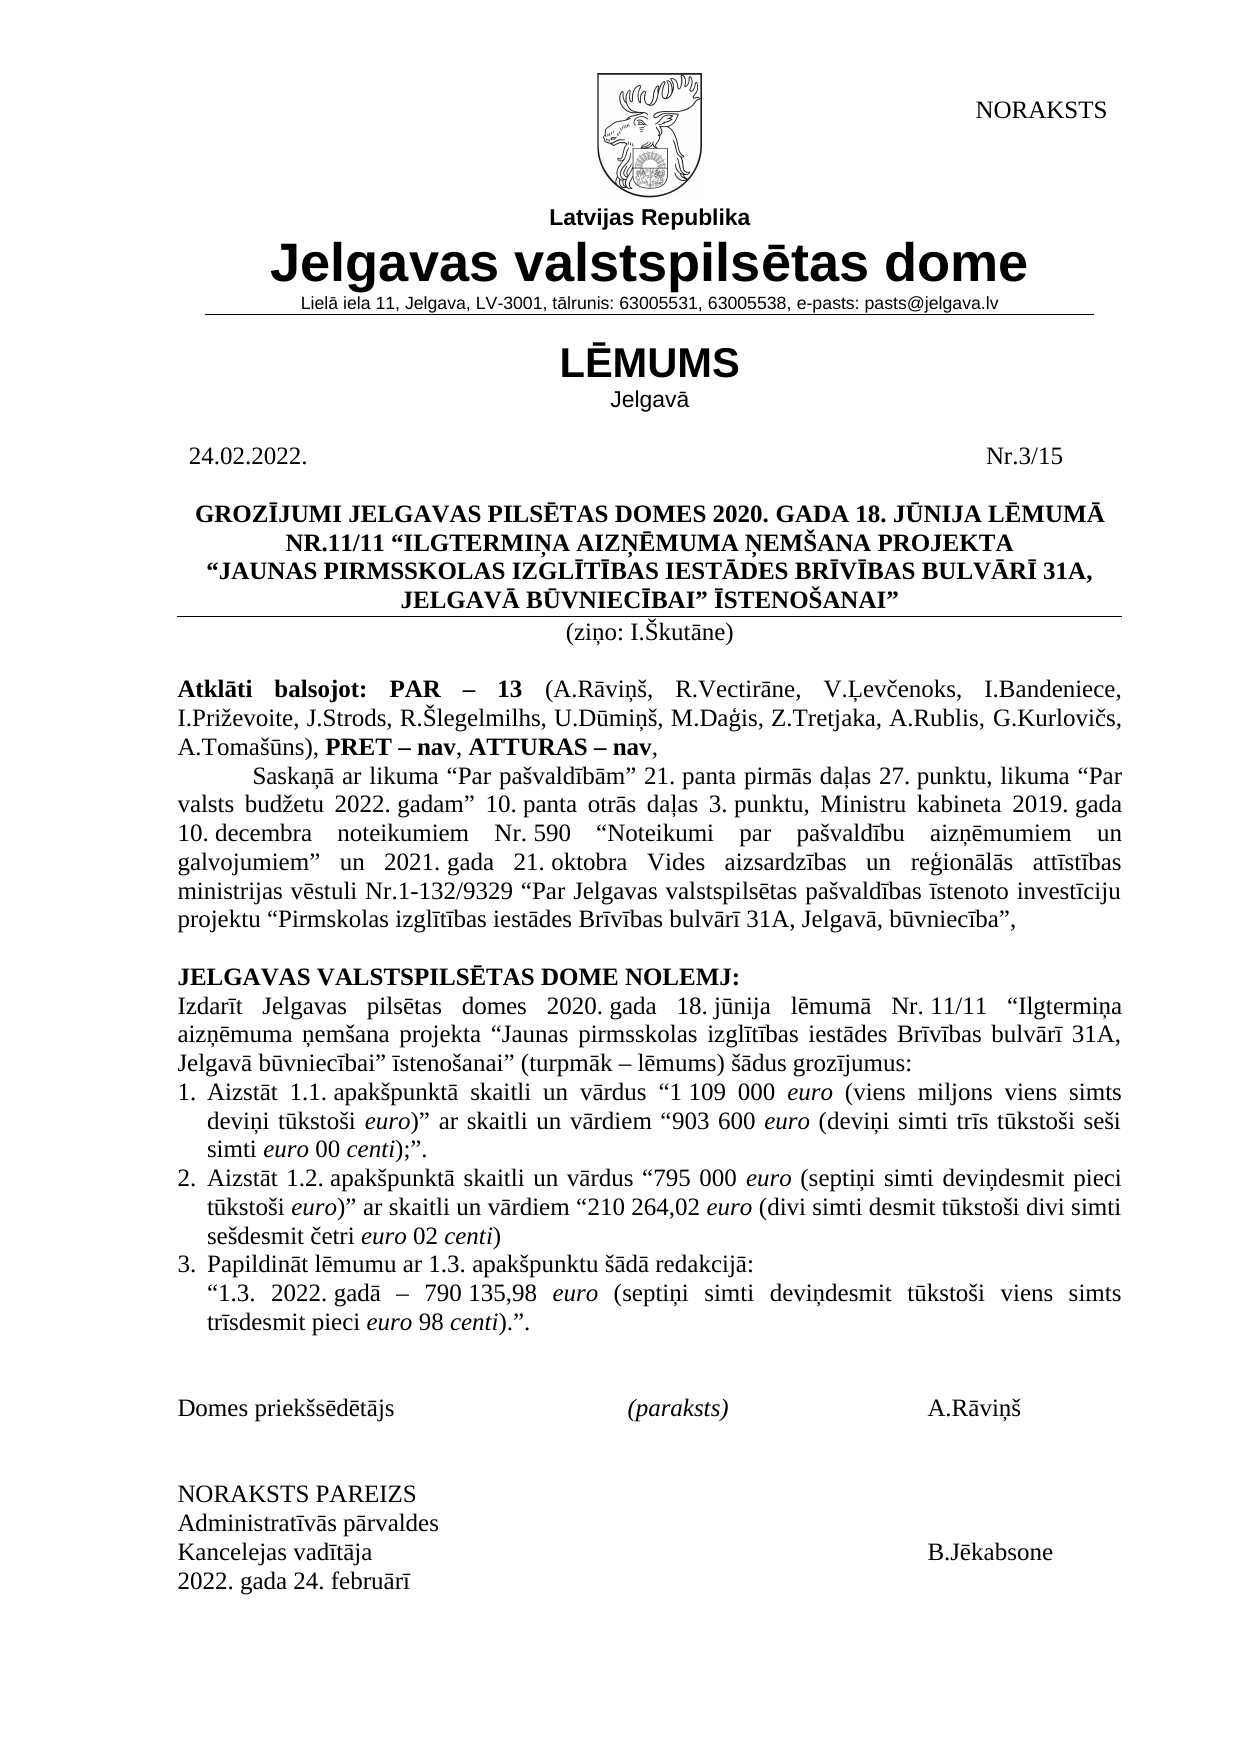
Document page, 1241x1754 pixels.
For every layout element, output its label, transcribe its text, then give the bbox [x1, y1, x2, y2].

table_header Nr.3/15 [975, 441, 1082, 470]
list Aizstāt 1.1. apakšpunktā skaitli un vārdus “1 109 000 euro (viens miljons viens simts deviņi tūkstoši euro)” ar skaitli un vārdiem “903 600 euro (deviņi simti trīs tūkstoši seši simti euro 00 centi);”. [177, 1077, 1122, 1163]
text Saskaņā ar likuma “Par pašvaldībām” 21. panta pirmās daļas 27. punktu, likuma “Par valsts budžetu 2022. gadam” 10. panta otrās daļas 3. punktu, Ministru kabineta 2019. gada 10. decembra noteikumiem Nr. 590 “Noteikumi par pašvaldību aizņēmumiem un galvojumiem” un 2021. gada 21. oktobra Vides aizsardzības un reģionālās attīstības ministrijas vēstuli Nr.1-132/9329 “Par Jelgavas valstspilsētas pašvaldības īstenoto investīciju projektu “Pirmskolas izglītības iestādes Brīvības bulvārī 31A, Jelgavā, būvniecība”, [177, 761, 1122, 933]
list Aizstāt 1.2. apakšpunktā skaitli un vārdus “795 000 euro (septiņi simti deviņdesmit pieci tūkstoši euro)” ar skaitli un vārdiem “210 264,02 euro (divi simti desmit tūkstoši divi simti sešdesmit četri euro 02 centi) [177, 1163, 1122, 1249]
text “JAUNAS PIRMSSKOLAS IZGLĪTĪBAS IESTĀDES BRĪVĪBAS BULVĀRĪ 31A, JELGAVĀ BŪVNIECĪBAI” ĪSTENOŠANAI” [177, 556, 1122, 616]
text NORAKSTS PAREIZS [177, 1479, 1122, 1508]
text Atklāti balsojot: PAR – 13 (A.Rāviņš, R.Vectirāne, V.Ļevčenoks, I.Bandeniece, I.Priževoite, J.Strods, R.Šlegelmilhs, U.Dūmiņš, M.Daģis, Z.Tretjaka, A.Rublis, G.Kurlovičs, A.Tomašūns), PRET – nav, ATTURAS – nav, [177, 674, 1122, 761]
text (ziņo: I.Škutāne) [177, 617, 1122, 646]
picture [597, 73, 702, 198]
text “1.3. 2022. gadā – 790 135,98 euro (septiņi simti deviņdesmit tūkstoši viens simts trīsdesmit pieci euro 98 centi).”. [207, 1278, 1122, 1336]
text Administratīvās pārvaldes [177, 1508, 1122, 1537]
text Kancelejas vadītāja B.Jēkabsone [177, 1537, 1122, 1566]
text GROZĪJUMI JELGAVAS PILSĒTAS DOMES 2020. GADA 18. JŪNIJA LĒMUMĀ NR.11/11 “ILGTERMIŅA AIZŅĒMUMA ŅEMŠANA PROJEKTA [177, 499, 1122, 556]
list Papildināt lēmumu ar 1.3. apakšpunktu šādā redakcijā: [177, 1249, 1122, 1278]
table_header 24.02.2022. [177, 441, 974, 470]
text JELGAVAS VALSTSPILSĒTAS DOME NOLEMJ: [177, 962, 1122, 991]
text Izdarīt Jelgavas pilsētas domes 2020. gada 18. jūnija lēmumā Nr. 11/11 “Ilgtermiņa aizņēmuma ņemšana projekta “Jaunas pirmsskolas izglītības iestādes Brīvības bulvārī 31A, Jelgavā būvniecībai” īstenošanai” (turpmāk – lēmums) šādus grozījumus: [177, 991, 1122, 1077]
text 2022. gada 24. februārī [177, 1566, 1122, 1594]
text Domes priekšsēdētājs (paraksts) A.Rāviņš [177, 1393, 1122, 1422]
